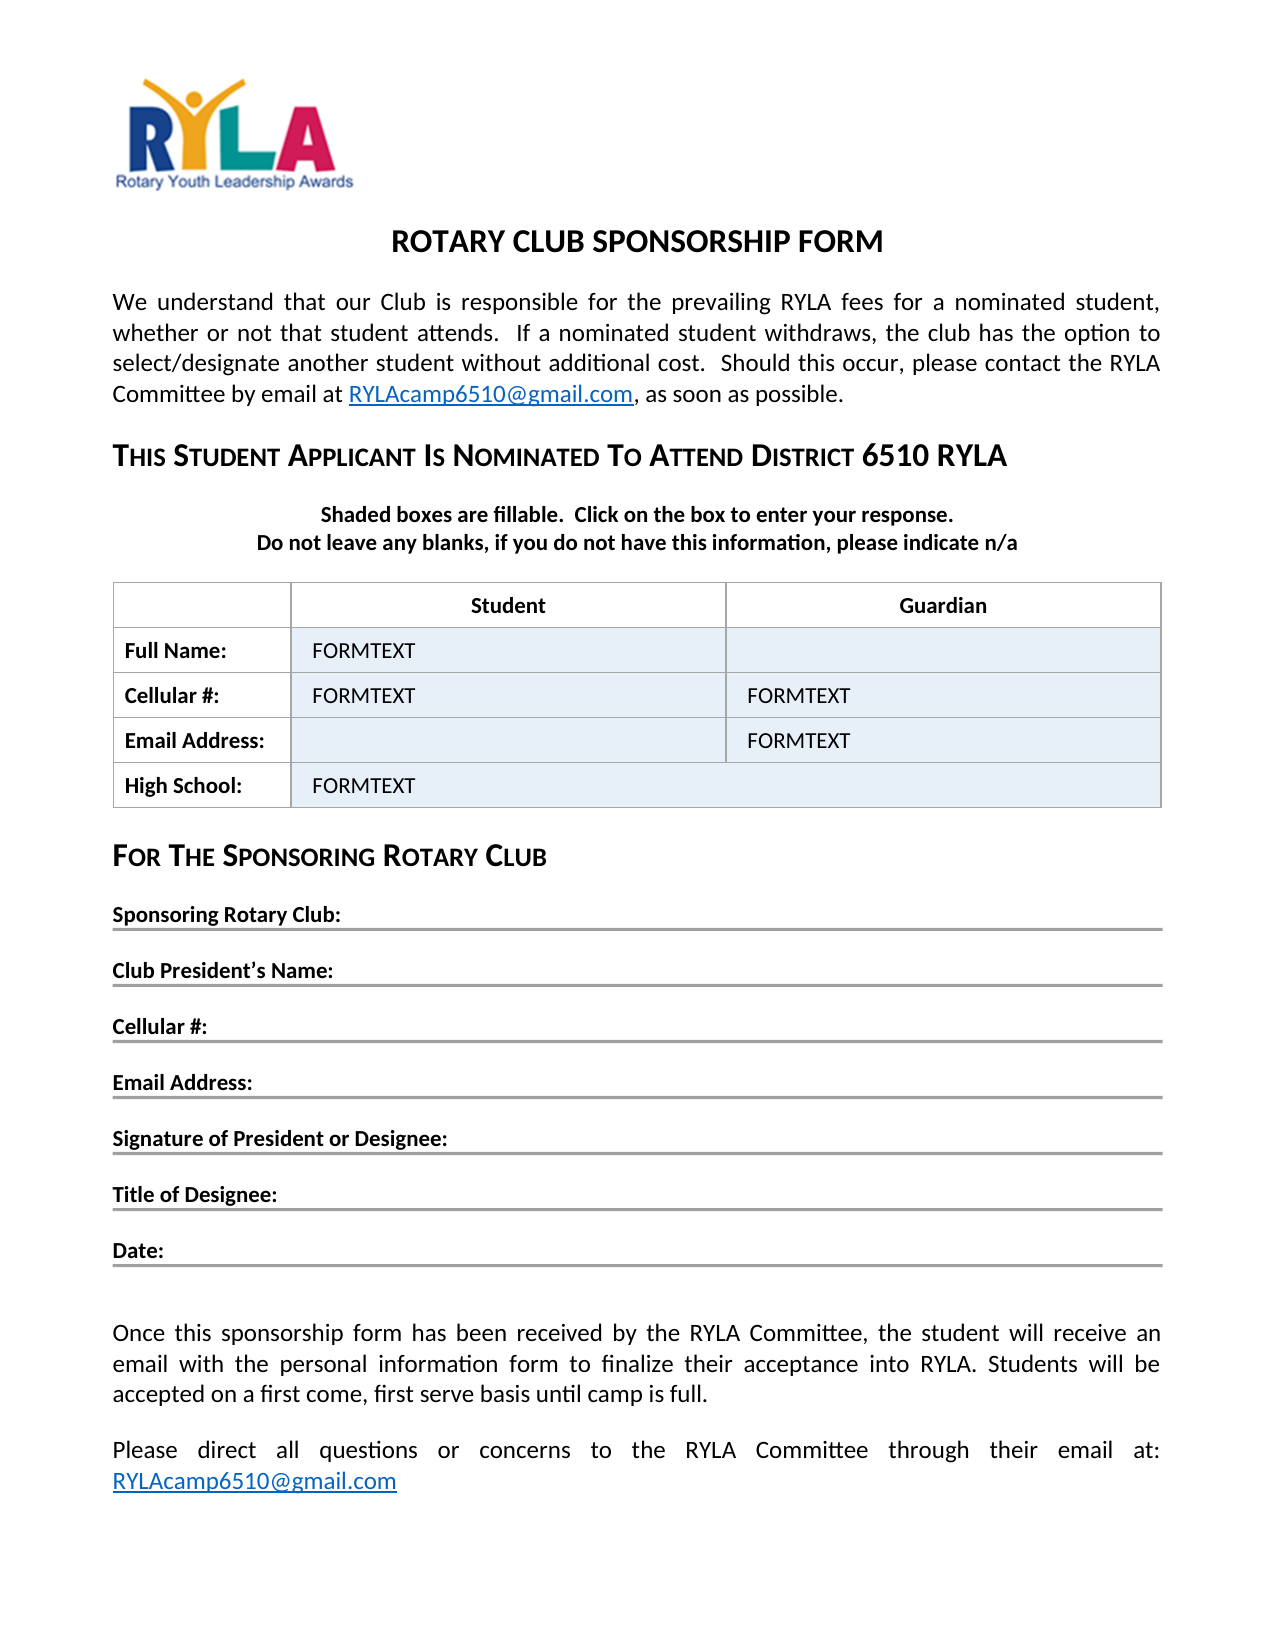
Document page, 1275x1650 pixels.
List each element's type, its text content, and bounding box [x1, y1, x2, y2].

text Signature of President or Designee: [112, 1124, 1162, 1151]
table_cell High School: [114, 763, 290, 807]
text Sponsoring Rotary Club: [112, 900, 1162, 927]
text Cellular #: [112, 1012, 1162, 1039]
text Please direct all questions or concerns to the RYLA Committee through their email at: RYLAcamp6510@gmail.com [112, 1434, 1162, 1496]
text Club President’s Name: [112, 956, 1162, 983]
picture [112, 75, 357, 195]
text Title of Designee: [112, 1180, 1162, 1208]
table_cell Cellular #: [114, 673, 290, 717]
table_cell Full Name: [114, 628, 290, 672]
text Email Address: [112, 1068, 1162, 1095]
text Do not leave any blanks, if you do not have this information, please indicate n/a [112, 528, 1162, 556]
text Shaded boxes are fillable. Click on the box to enter your response. [112, 500, 1162, 528]
table_header Guardian [727, 583, 1160, 627]
text We understand that our Club is responsible for the prevailing RYLA fees for a nominated student, whether or not that student attends. If a nominated student withdraws, the club has the option to select/designate another student without additional cost. Should this occur, please contact the RYLA Committee by email at RYLAcamp6510@gmail.com, as soon as possible. [112, 287, 1162, 409]
text Date: [112, 1236, 1162, 1264]
table_header Student [292, 583, 725, 627]
text Rotary Club Sponsorship Form [112, 220, 1162, 261]
text This Student Applicant Is Nominated To Attend District 6510 RYLA [112, 434, 1162, 475]
text Once this sponsorship form has been received by the RYLA Committee, the student will receive an email with the personal information form to finalize their acceptance into RYLA. Students will be accepted on a first come, first serve basis until camp is full. [112, 1317, 1162, 1409]
table_header [114, 583, 290, 627]
text For The Sponsoring Rotary Club [112, 834, 1162, 874]
table_cell Email Address: [114, 718, 290, 762]
